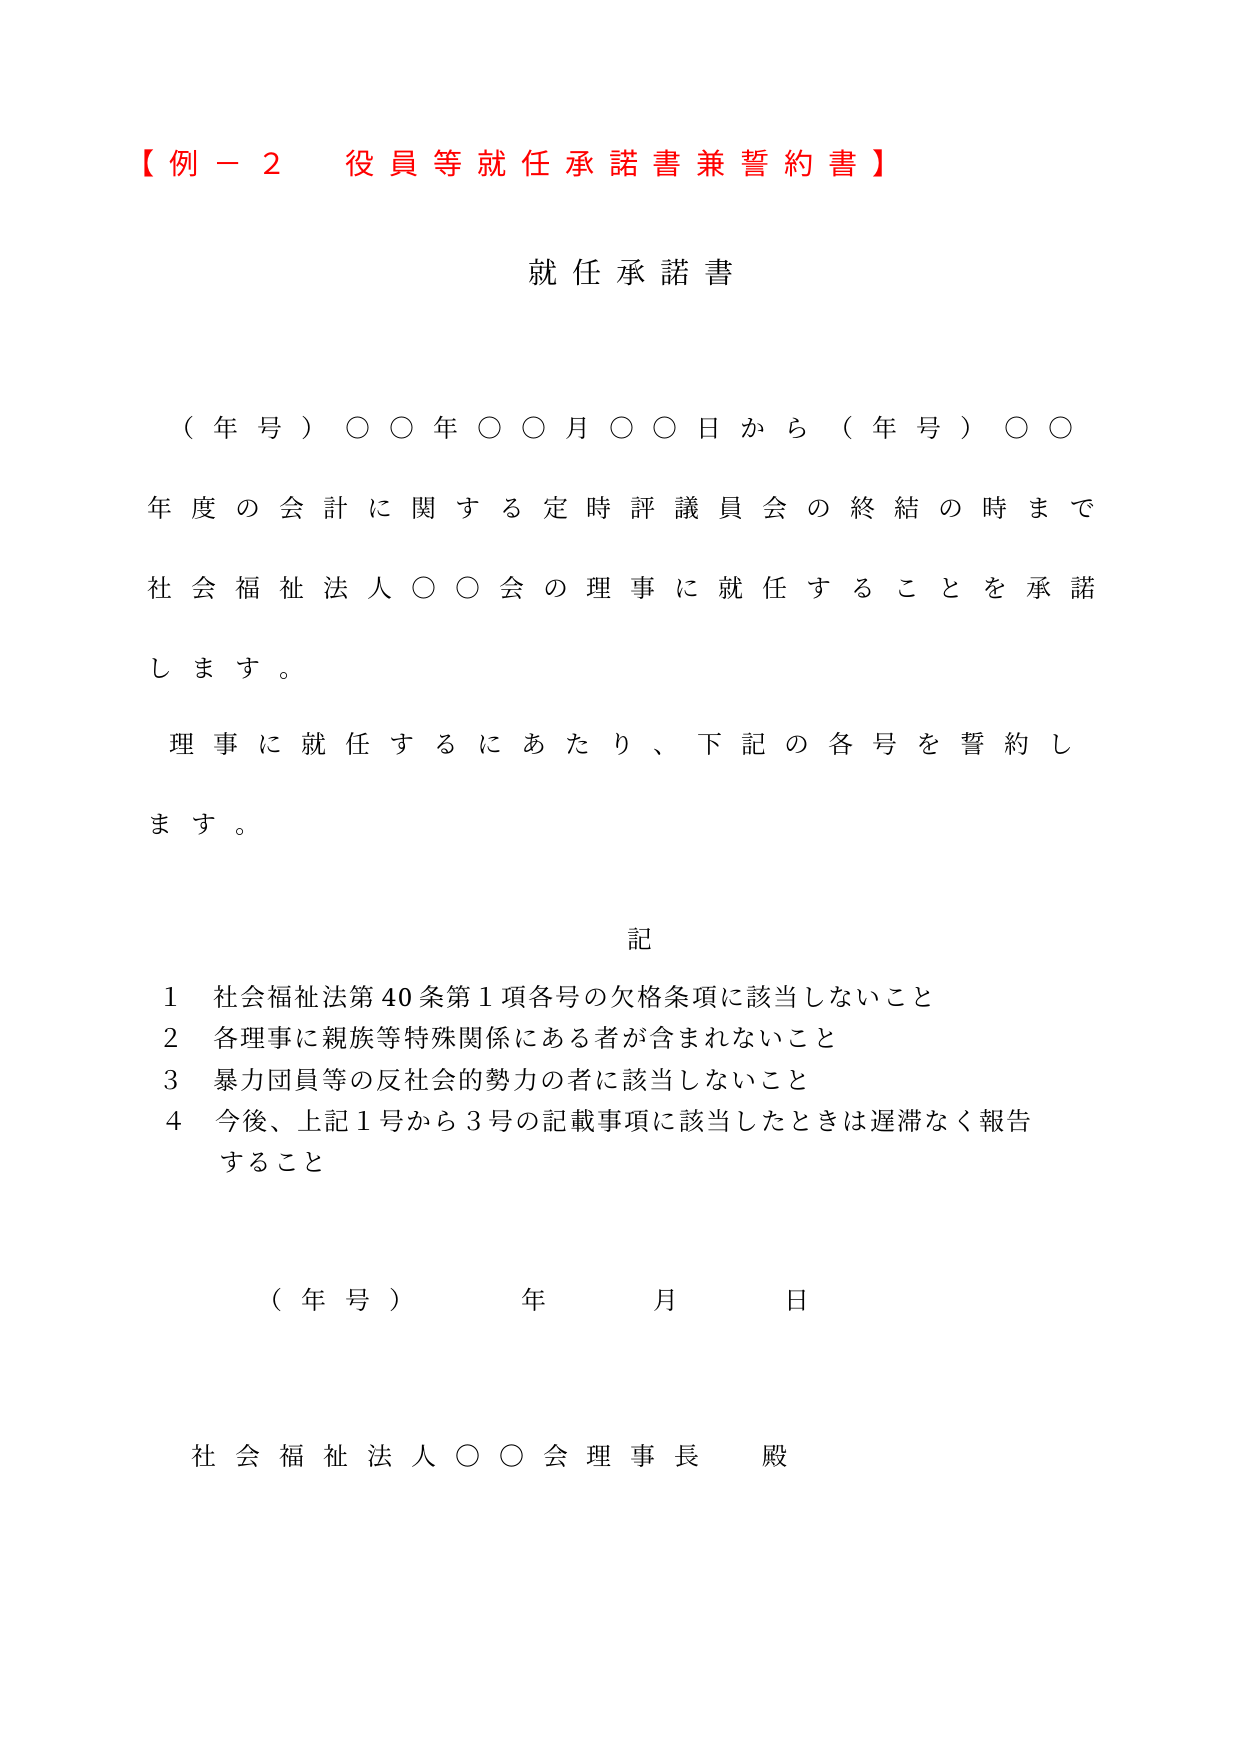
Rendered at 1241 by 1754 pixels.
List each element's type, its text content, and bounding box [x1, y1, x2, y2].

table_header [126, 196, 1135, 1573]
text 【例－２ 役員等就任承諾書兼誓約書】 [126, 127, 1114, 196]
